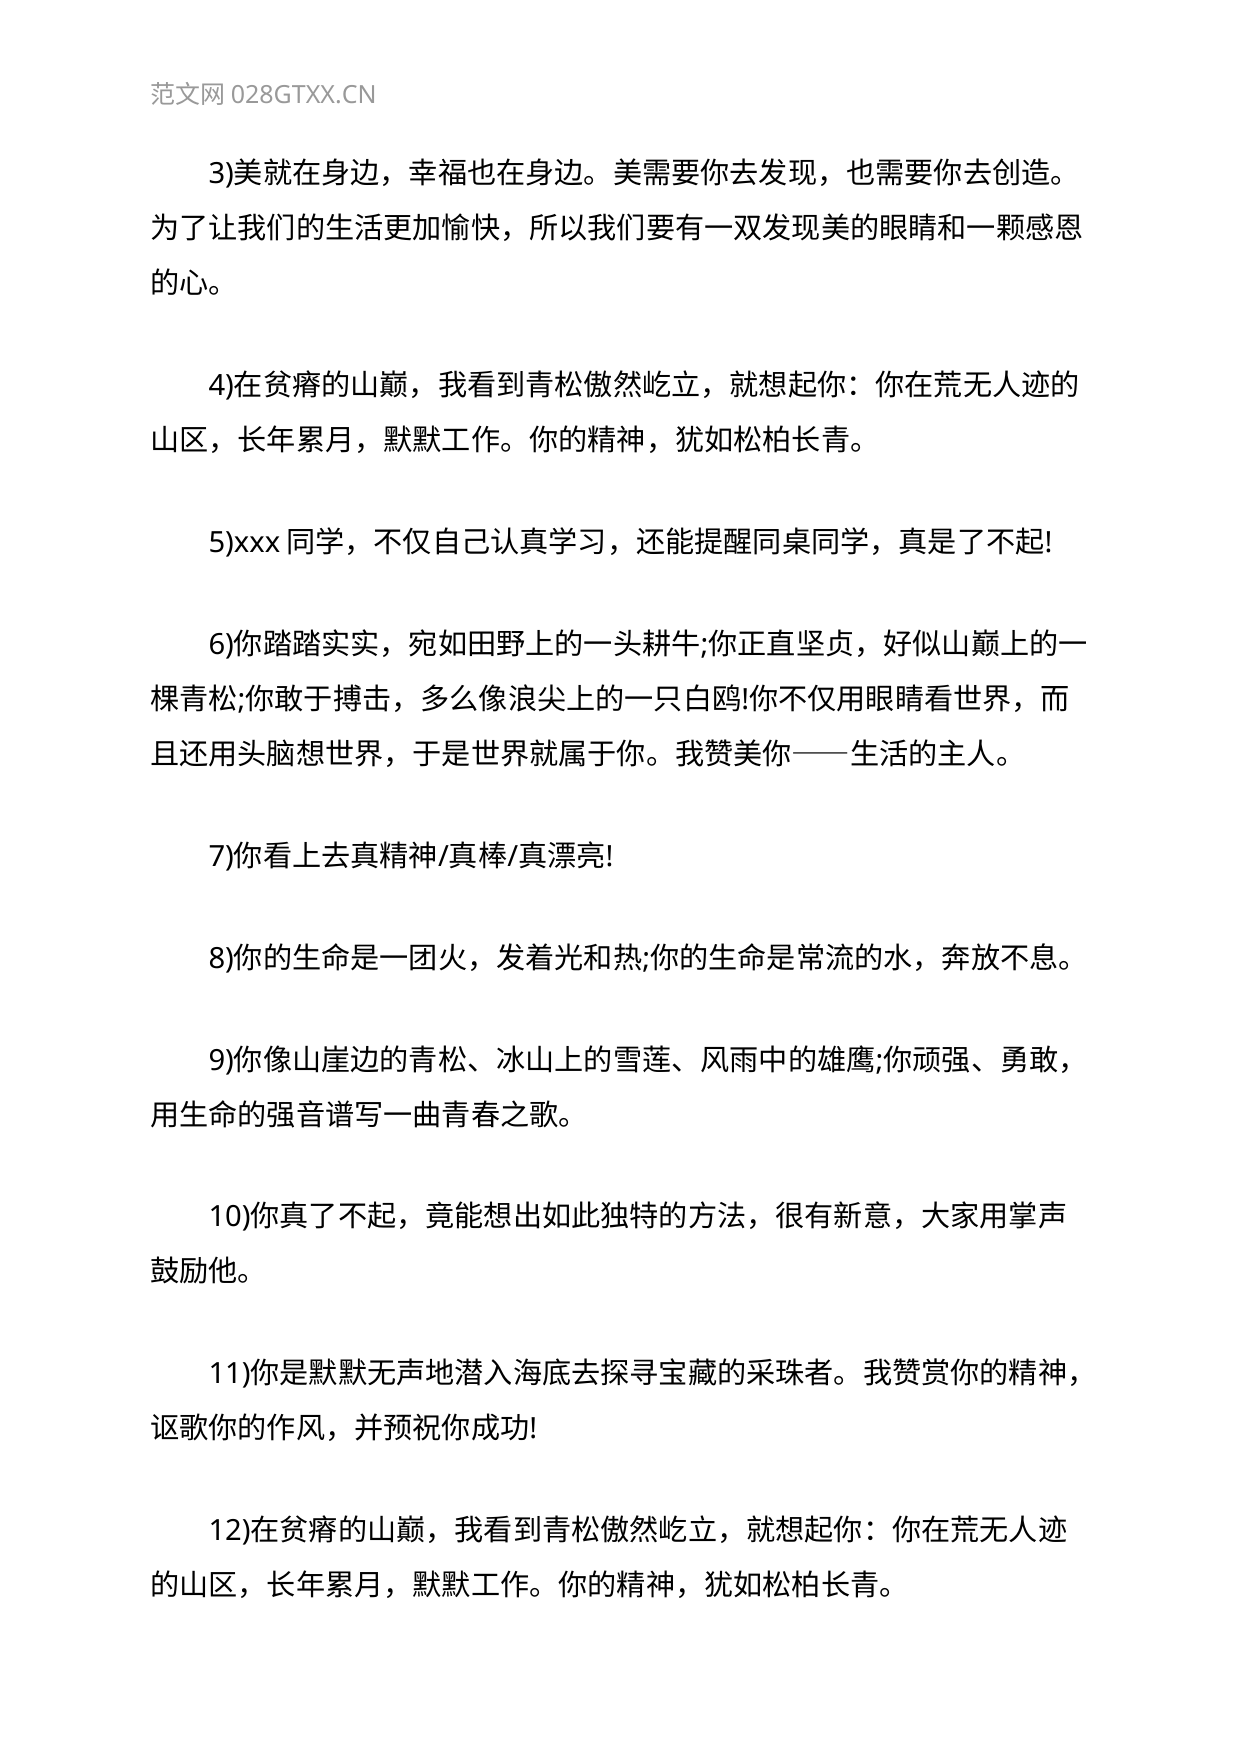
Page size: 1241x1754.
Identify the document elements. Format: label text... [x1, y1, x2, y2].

text 10)你真了不起，竟能想出如此独特的方法，很有新意，大家用掌声鼓励他。 [150, 1193, 1090, 1290]
text 5)xxx同学，不仅自己认真学习，还能提醒同桌同学，真是了不起! [150, 518, 1090, 561]
text 7)你看上去真精神/真棒/真漂亮! [150, 832, 1090, 874]
text 6)你踏踏实实，宛如田野上的一头耕牛;你正直坚贞，好似山巅上的一棵青松;你敢于搏击，多么像浪尖上的一只白鸥!你不仅用眼睛看世界，而且还用头脑想世界，于是世界就属于你。我赞美你——生活的主人。 [150, 620, 1090, 773]
text 3)美就在身边，幸福也在身边。美需要你去发现，也需要你去创造。为了让我们的生活更加愉快，所以我们要有一双发现美的眼睛和一颗感恩的心。 [150, 150, 1090, 302]
text 11)你是默默无声地潜入海底去探寻宝藏的采珠者。我赞赏你的精神，讴歌你的作风，并预祝你成功! [150, 1350, 1090, 1447]
text 8)你的生命是一团火，发着光和热;你的生命是常流的水，奔放不息。 [150, 934, 1090, 977]
text 4)在贫瘠的山巅，我看到青松傲然屹立，就想起你：你在荒无人迹的山区，长年累月，默默工作。你的精神，犹如松柏长青。 [150, 362, 1090, 459]
text 9)你像山崖边的青松、冰山上的雪莲、风雨中的雄鹰;你顽强、勇敢，用生命的强音谱写一曲青春之歌。 [150, 1036, 1090, 1133]
text 12)在贫瘠的山巅，我看到青松傲然屹立，就想起你：你在荒无人迹的山区，长年累月，默默工作。你的精神，犹如松柏长青。 [150, 1507, 1090, 1604]
